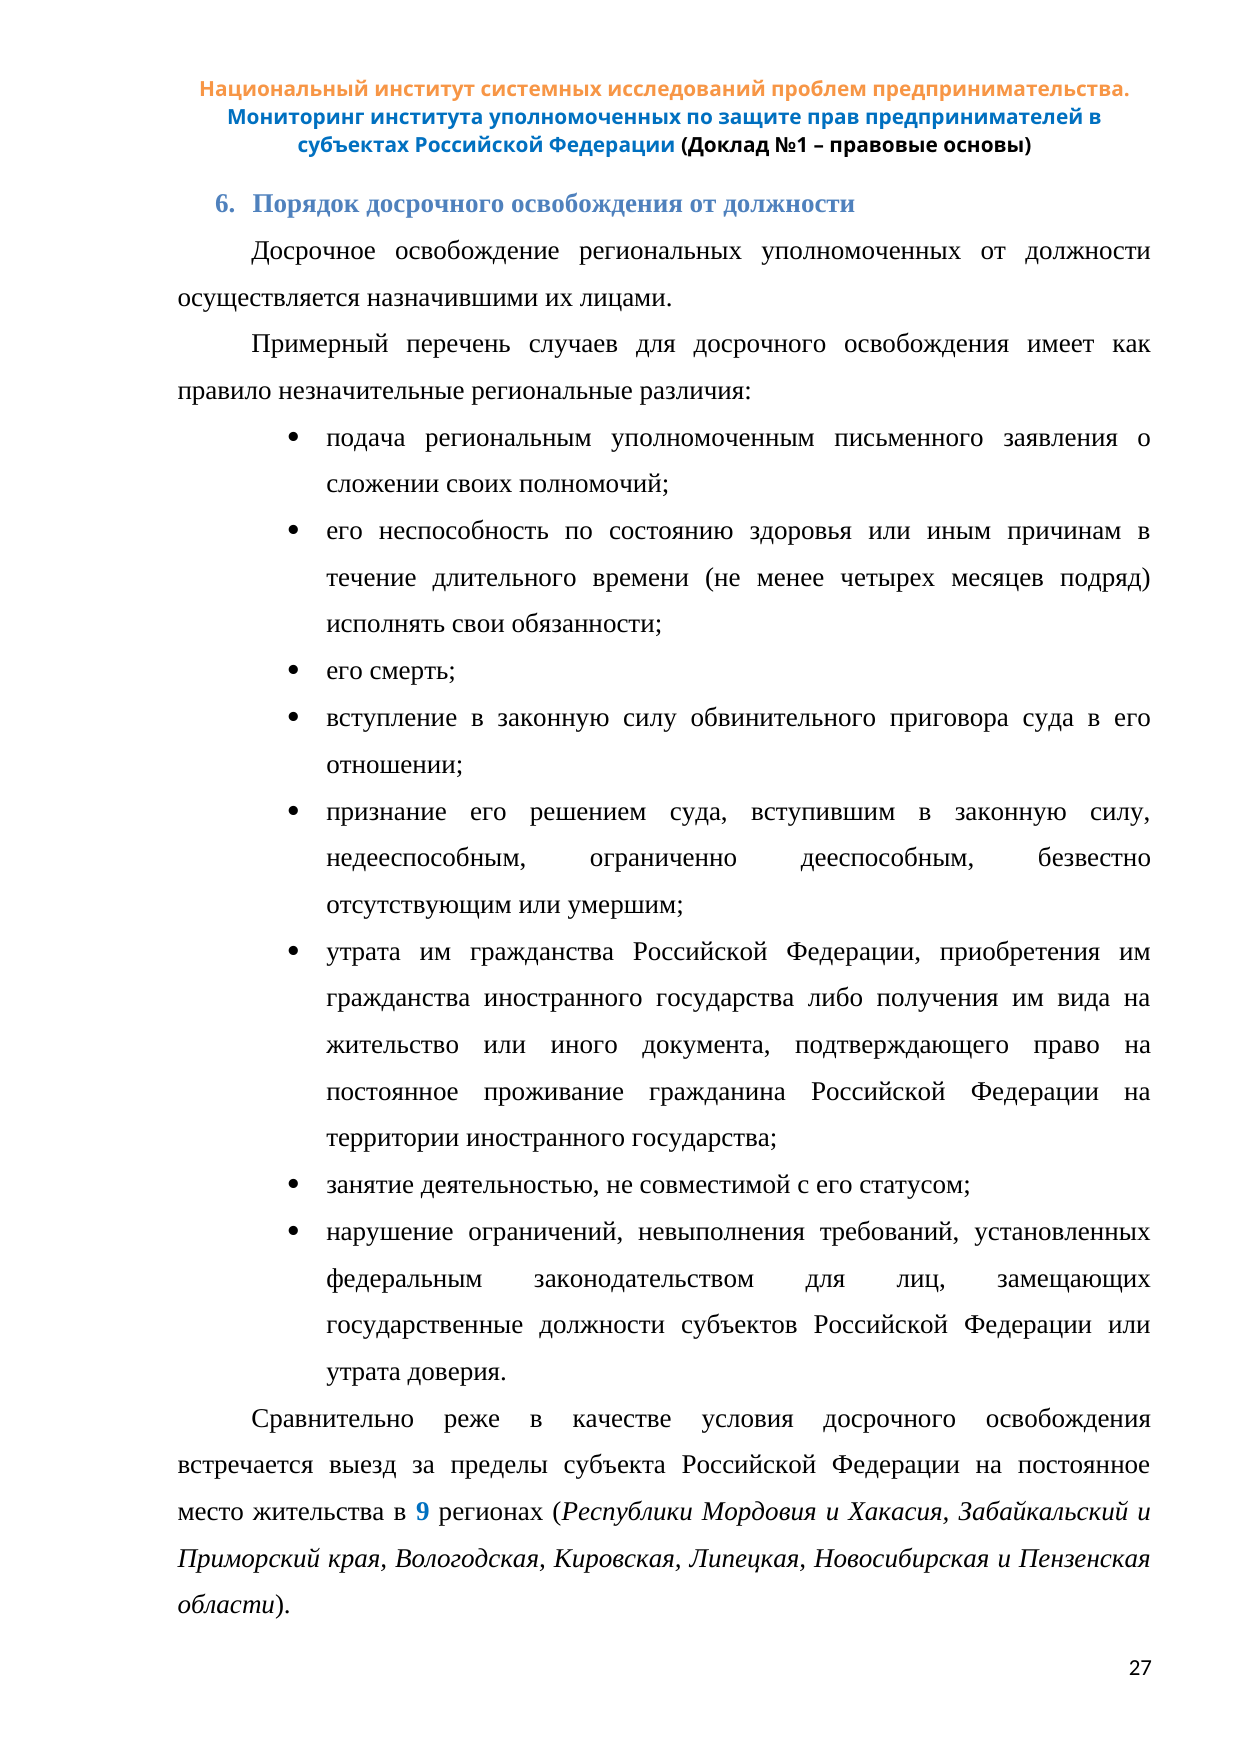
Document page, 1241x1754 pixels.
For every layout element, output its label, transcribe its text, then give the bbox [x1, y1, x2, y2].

list вступление в законную силу обвинительного приговора суда в его отношении; [288, 701, 1152, 779]
list Примерный перечень случаев для досрочного освобождения имеет как правило незначительные региональные различия: [177, 327, 1152, 405]
list Сравнительно реже в качестве условия досрочного освобождения встречается выезд за пределы субъекта Российской Федерации на постоянное место жительства в 9 регионах (Республики Мордовия и Хакасия, Забайкальский и Приморский края, Вологодская, Кировская, Липецкая, Новосибирская и Пензенская области). [177, 1402, 1152, 1619]
list его неспособность по состоянию здоровья или иным причинам в течение длительного времени (не менее четырех месяцев подряд) исполнять свои обязанности; [288, 514, 1152, 639]
list Досрочное освобождение региональных уполномоченных от должности осуществляется назначившими их лицами. [177, 234, 1152, 312]
list утрата им гражданства Российской Федерации, приобретения им гражданства иностранного государства либо получения им вида на жительство или иного документа, подтверждающего право на постоянное проживание гражданина Российской Федерации на территории иностранного государства; [288, 935, 1152, 1153]
list занятие деятельностью, не совместимой с его статусом; [288, 1168, 1152, 1199]
subtitle Порядок досрочного освобождения от должности [215, 187, 1152, 218]
list нарушение ограничений, невыполнения требований, установленных федеральным законодательством для лиц, замещающих государственные должности субъектов Российской Федерации или утрата доверия. [288, 1215, 1152, 1386]
list подача региональным уполномоченным письменного заявления о сложении своих полномочий; [288, 421, 1152, 499]
list его смерть; [288, 654, 1152, 686]
list признание его решением суда, вступившим в законную силу, недееспособным, ограниченно дееспособным, безвестно отсутствующим или умершим; [288, 794, 1152, 919]
